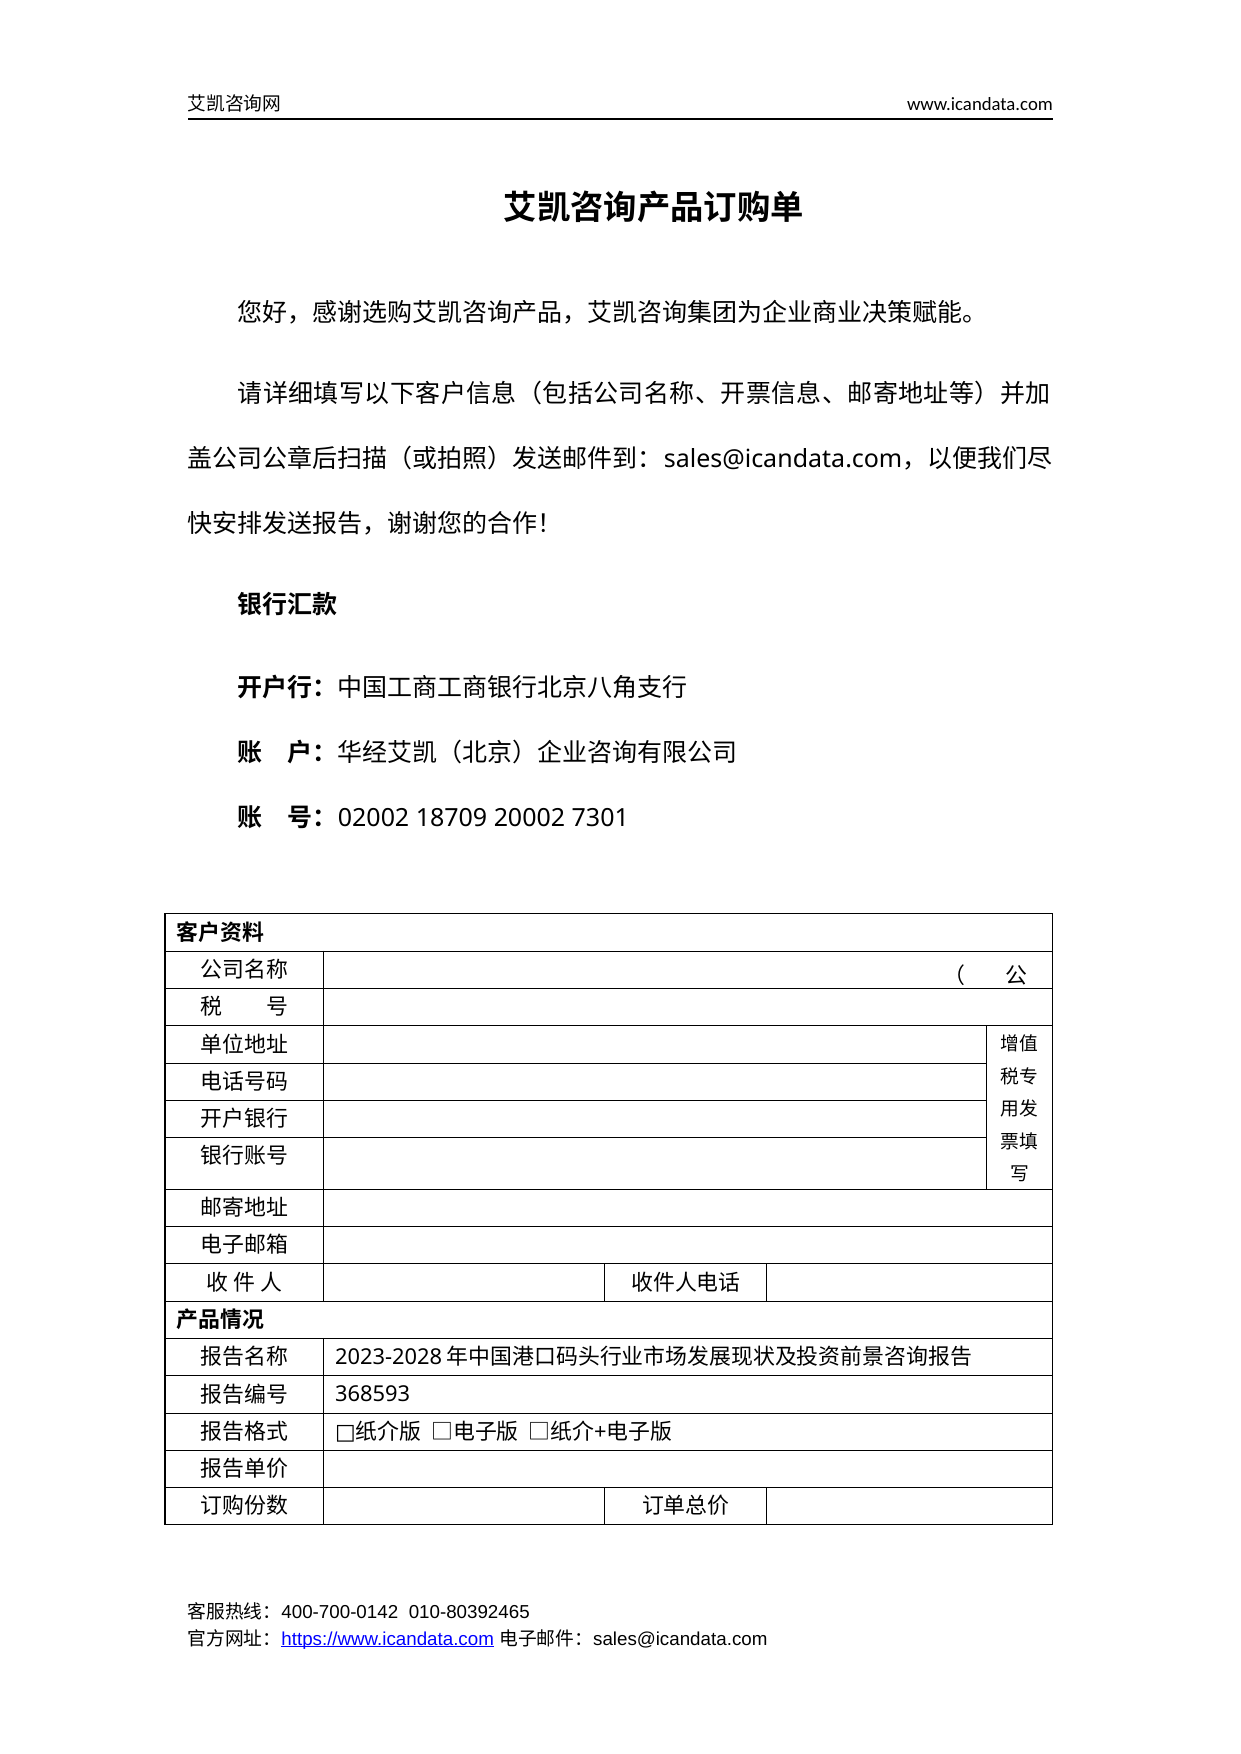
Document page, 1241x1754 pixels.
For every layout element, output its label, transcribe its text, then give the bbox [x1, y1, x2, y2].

table_cell 收 件 人 [166, 1264, 323, 1301]
table_cell 公司名称 [166, 952, 323, 988]
table_cell □纸介版 □电子版 □纸介+电子版 [324, 1414, 1052, 1450]
text 银行汇款 [187, 570, 1053, 635]
table_cell 增值税专用发票填写 [987, 1026, 1052, 1189]
table_cell 单位地址 [166, 1026, 323, 1062]
table_cell 银行账号 [166, 1138, 323, 1189]
table_cell 报告格式 [166, 1414, 323, 1450]
table_cell [324, 1264, 604, 1301]
table_cell [324, 1138, 986, 1189]
table_cell [767, 1488, 1052, 1524]
table_cell 368593 [324, 1376, 1052, 1412]
table_cell [324, 989, 1052, 1025]
text 开户行：中国工商工商银行北京八角支行 [187, 653, 1053, 718]
table_cell [324, 1227, 1052, 1263]
table_cell [324, 1190, 1052, 1226]
table_cell 订购份数 [166, 1488, 323, 1524]
table_cell [767, 1264, 1052, 1301]
table_cell 收件人电话 [605, 1264, 766, 1301]
table_cell 报告单价 [166, 1451, 323, 1487]
text 您好，感谢选购艾凯咨询产品，艾凯咨询集团为企业商业决策赋能。 [187, 278, 1053, 343]
table_cell [324, 1101, 986, 1137]
table_cell 电话号码 [166, 1064, 323, 1100]
table_cell 税 号 [166, 989, 323, 1025]
table_cell 电子邮箱 [166, 1227, 323, 1263]
text 账 号：02002 18709 20002 7301 [187, 783, 1053, 848]
table_cell 报告名称 [166, 1339, 323, 1375]
table_cell [324, 952, 1052, 988]
text 账 户：华经艾凯（北京）企业咨询有限公司 [187, 718, 1053, 783]
table_cell 开户银行 [166, 1101, 323, 1137]
table_cell 产品情况 [166, 1302, 1052, 1338]
table_cell [324, 1064, 986, 1100]
table_cell 订单总价 [605, 1488, 766, 1524]
text 请详细填写以下客户信息（包括公司名称、开票信息、邮寄地址等）并加盖公司公章后扫描（或拍照）发送邮件到：sales@icandata.com，以便我们尽快安排发送报告，谢谢您的合作！ [187, 359, 1053, 554]
table_cell [324, 1026, 986, 1062]
text 艾凯咨询产品订购单 [187, 172, 1053, 237]
table_header 客户资料 [166, 914, 1052, 951]
table_cell 报告编号 [166, 1376, 323, 1412]
table_cell [324, 1488, 604, 1524]
table_cell 2023-2028年中国港口码头行业市场发展现状及投资前景咨询报告 [324, 1339, 1052, 1375]
table_cell 邮寄地址 [166, 1190, 323, 1226]
table_cell [324, 1451, 1052, 1487]
